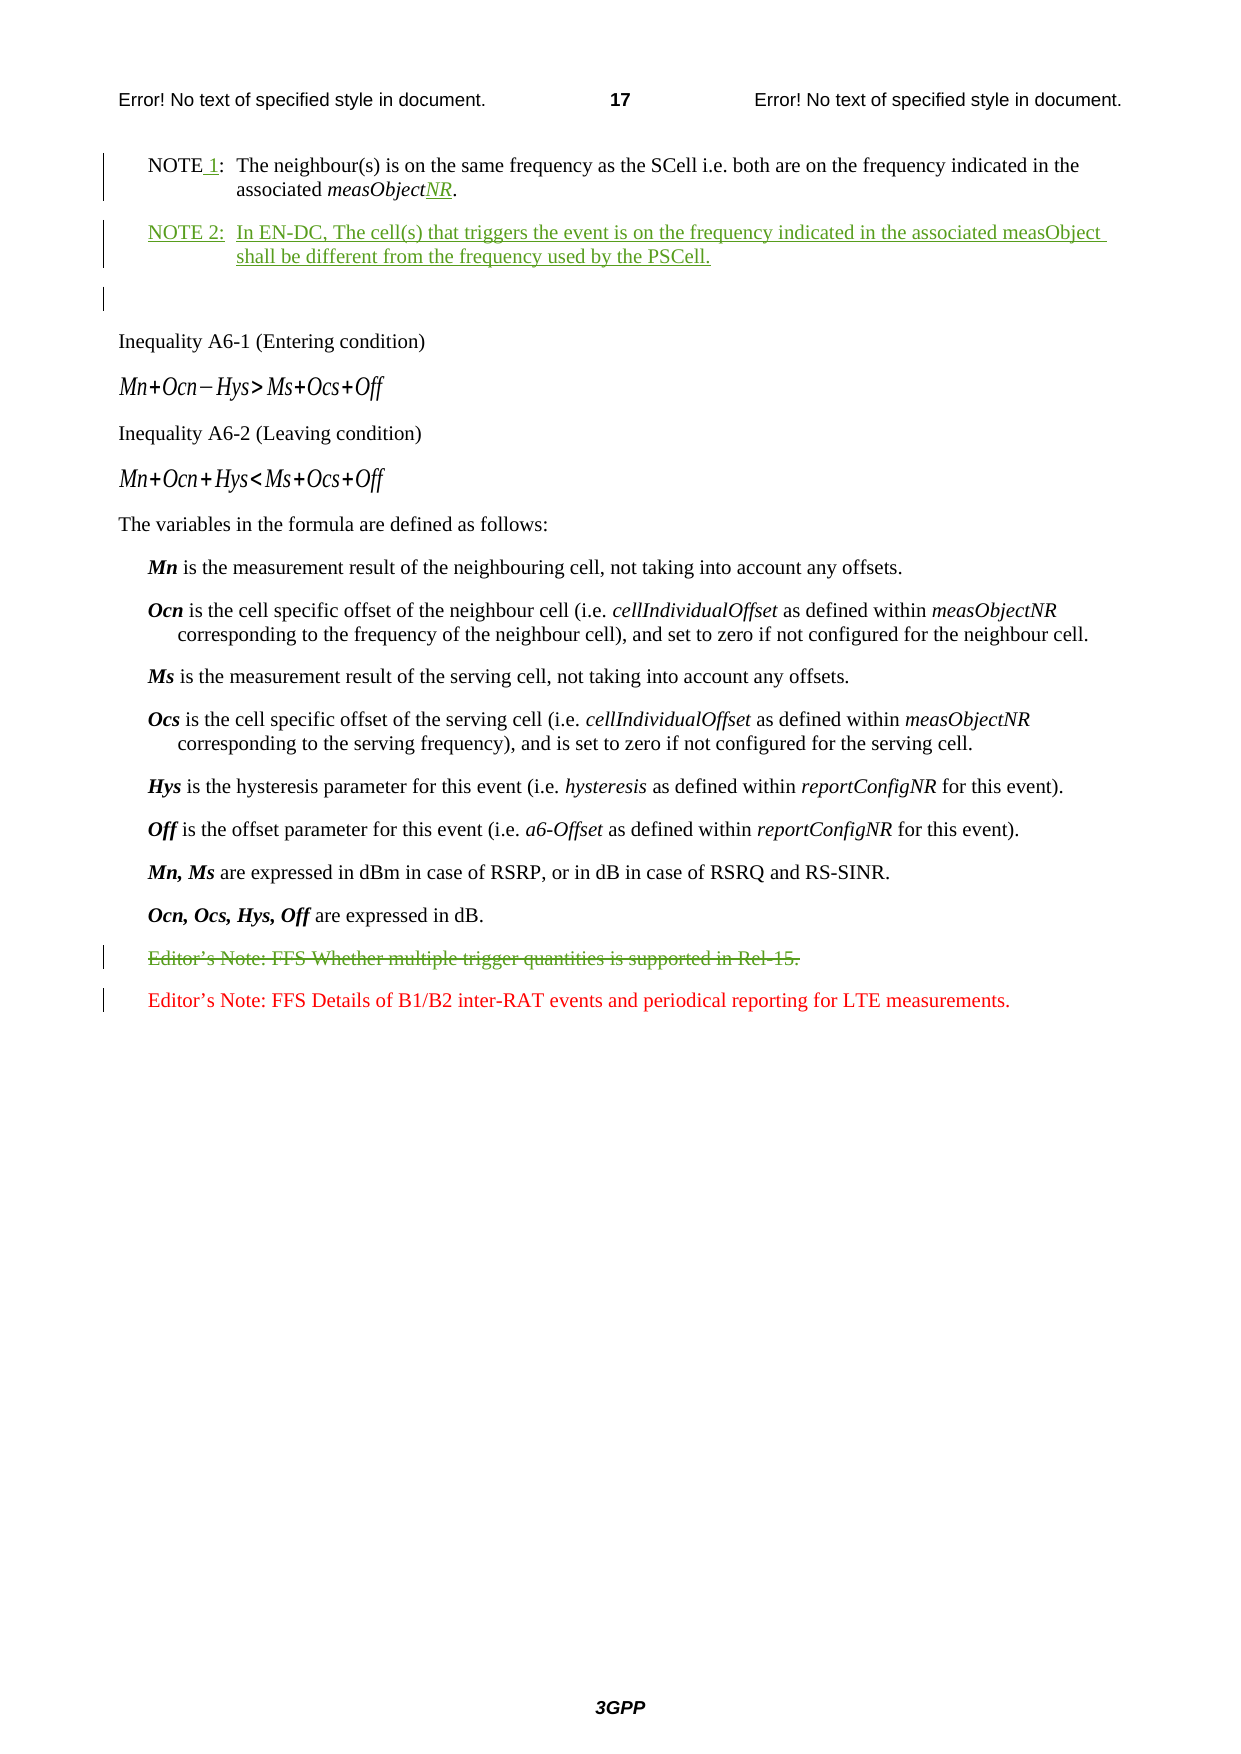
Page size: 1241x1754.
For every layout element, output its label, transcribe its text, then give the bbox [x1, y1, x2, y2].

text Mn, Ms are expressed in dBm in case of RSRP, or in dB in case of RSRQ and RS-SINR. [148, 860, 1122, 884]
text Ocn is the cell specific offset of the neighbour cell (i.e. cellIndividualOffset as defined within measObjectNR corresponding to the frequency of the neighbour cell), and set to zero if not configured for the neighbour cell. [148, 598, 1122, 646]
text Ms is the measurement result of the serving cell, not taking into account any offsets. [148, 664, 1122, 688]
text Off is the offset parameter for this event (i.e. a6-Offset as defined within reportConfigNR for this event). [148, 817, 1122, 841]
text Mn is the measurement result of the neighbouring cell, not taking into account any offsets. [148, 555, 1122, 579]
text Inequality A6-2 (Leaving condition) [118, 421, 1122, 445]
text The variables in the formula are defined as follows: [118, 512, 1122, 536]
text Hys is the hysteresis parameter for this event (i.e. hysteresis as defined within reportConfigNR for this event). [148, 774, 1122, 798]
text Ocs is the cell specific offset of the serving cell (i.e. cellIndividualOffset as defined within measObjectNR corresponding to the serving frequency), and is set to zero if not configured for the serving cell. [148, 707, 1122, 755]
text Inequality A6-1 (Entering condition) [118, 329, 1122, 353]
text Editor’s Note: FFS Details of B1/B2 inter-RAT events and periodical reporting for LTE measurements. [148, 988, 1122, 1012]
text Ocn, Ocs, Hys, Off are expressed in dB. [148, 903, 1122, 927]
text NOTE: The neighbour(s) is on the same frequency as the SCell i.e. both are on the frequency indicated in the associated measObject. [148, 153, 1122, 201]
